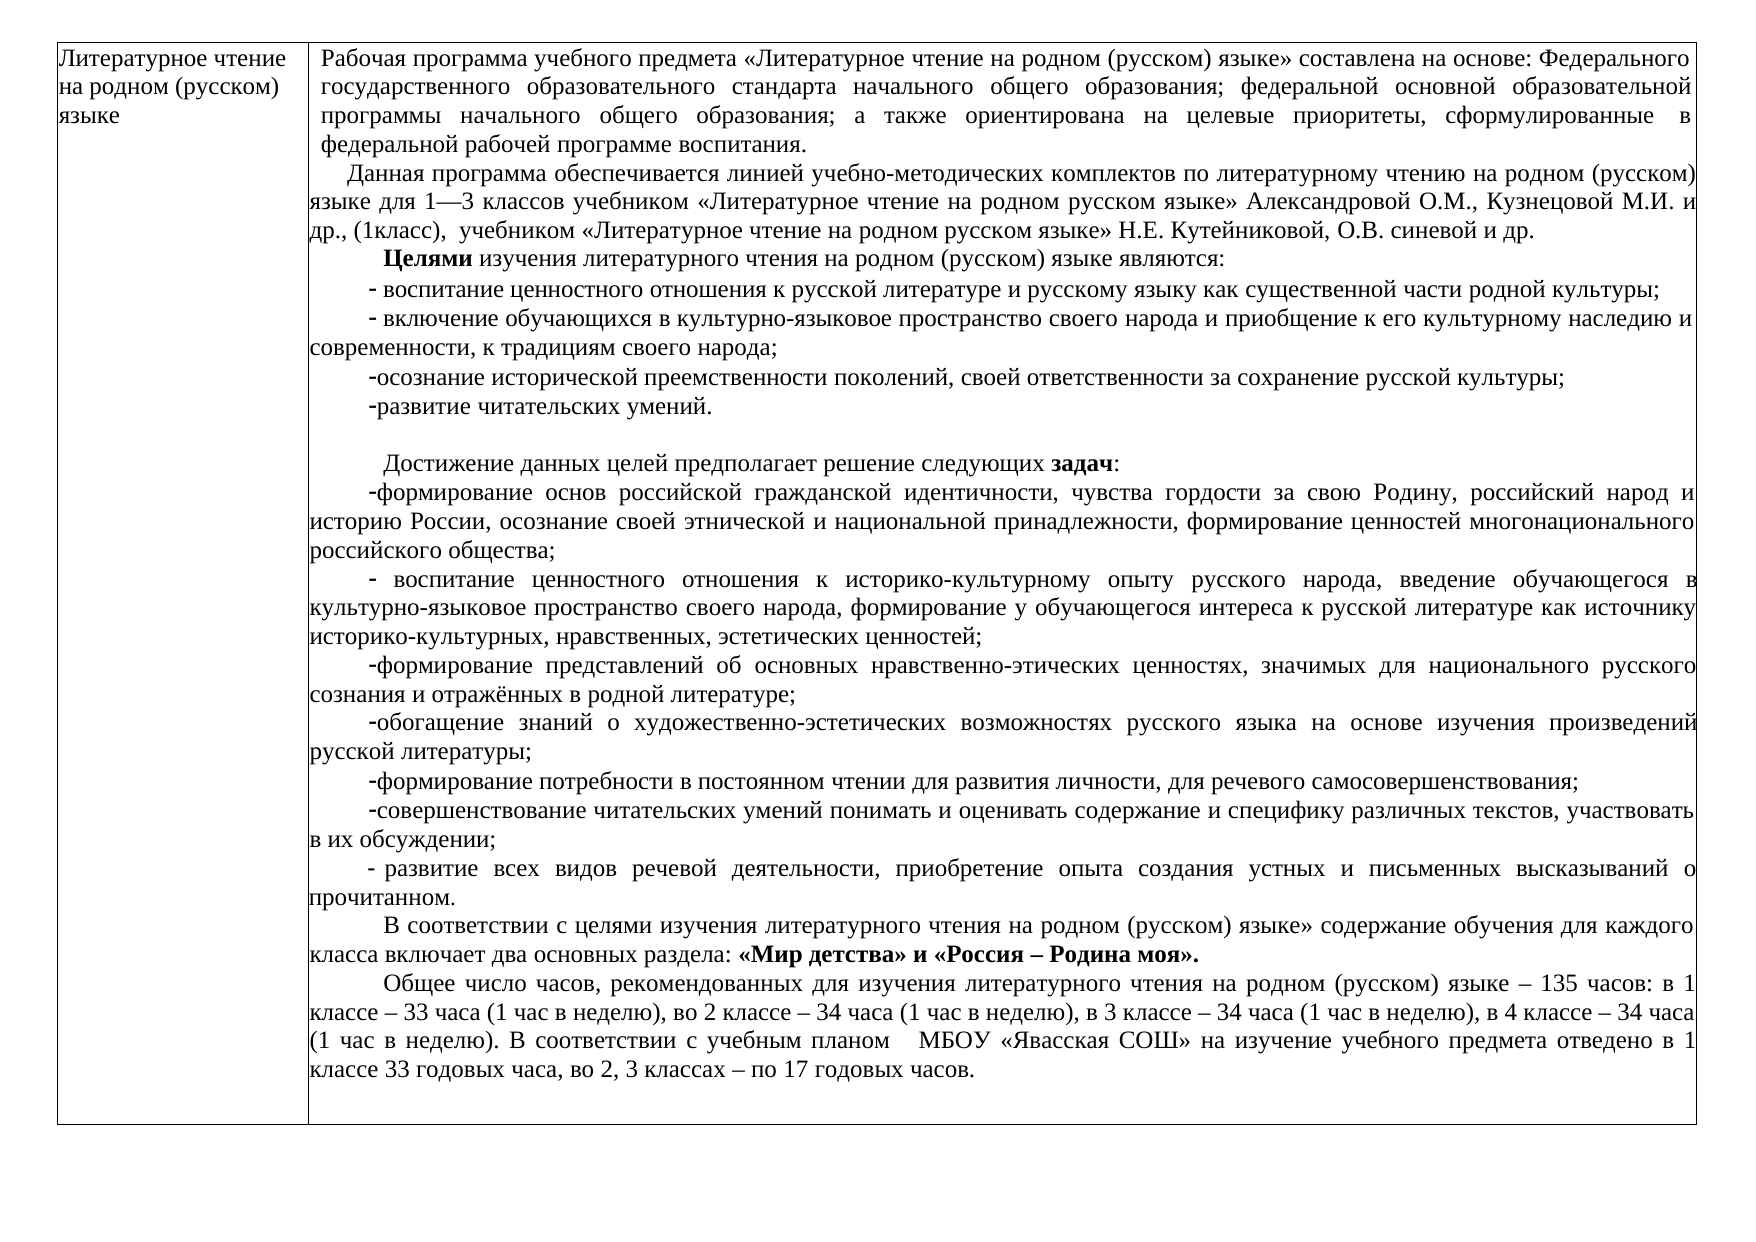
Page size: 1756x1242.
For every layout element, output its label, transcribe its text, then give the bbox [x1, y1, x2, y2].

table_header Литературное чтение на родном (русском) языке [58, 43, 308, 1123]
table_header Рабочая программа учебного предмета «Литературное чтение на родном (русском) языке» составлена на основе: Федерального государственного образовательного стандарта начального общего образования; федеральной основной образовательной программы начального общего образования; а также ориентирована на целевые приоритеты, сформулированные в федеральной рабочей программе воспитания. Данная программа обеспечивается линией учебно-методических комплектов по литературному чтению на родном (русском) языке для 1—3 классов учебником «Литературное чтение на родном русском языке» Александровой О.М., Кузнецовой М.И. и др., (1класс), учебником «Литературное чтение на родном русском языке» Н.Е. Кутейниковой, О.В. синевой и др. Целями изучения литературного чтения на родном (русском) языке являются:  воспитание ценностного отношения к русской литературе и русскому языку как существенной части родной культуры;  включение обучающихся в культурно-языковое пространство своего народа и приобщение к его культурному наследию и современности, к традициям своего народа; осознание исторической преемственности поколений, своей ответственности за сохранение русской культуры; развитие читательских умений. Достижение данных целей предполагает решение следующих задач: формирование основ российской гражданской идентичности, чувства гордости за свою Родину, российский народ и историю России, осознание своей этнической и национальной принадлежности, формирование ценностей многонационального российского общества;  воспитание ценностного отношения к историко-культурному опыту русского народа, введение обучающегося в культурно-языковое пространство своего народа, формирование у обучающегося интереса к русской литературе как источнику историко-культурных, нравственных, эстетических ценностей; формирование представлений об основных нравственно-этических ценностях, значимых для национального русского сознания и отражённых в родной литературе; обогащение знаний о художественно-эстетических возможностях русского языка на основе изучения произведений русской литературы; формирование потребности в постоянном чтении для развития личности, для речевого самосовершенствования; совершенствование читательских умений понимать и оценивать содержание и специфику различных текстов, участвовать в их обсуждении; развитие всех видов речевой деятельности, приобретение опыта создания устных и письменных высказываний о прочитанном. В соответствии с целями изучения литературного чтения на родном (русском) языке» содержание обучения для каждого класса включает два основных раздела: «Мир детства» и «Россия – Родина моя». Общее число часов, рекомендованных для изучения литературного чтения на родном (русском) языке – 135 часов: в 1 классе – 33 часа (1 час в неделю), во 2 классе – 34 часа (1 час в неделю), в 3 классе – 34 часа (1 час в неделю), в 4 классе – 34 часа (1 час в неделю). В соответствии с учебным планом МБОУ «Явасская СОШ» на изучение учебного предмета отведено в 1 классе 33 годовых часа, во 2, 3 классах – по 17 годовых часов. [309, 43, 1696, 1123]
